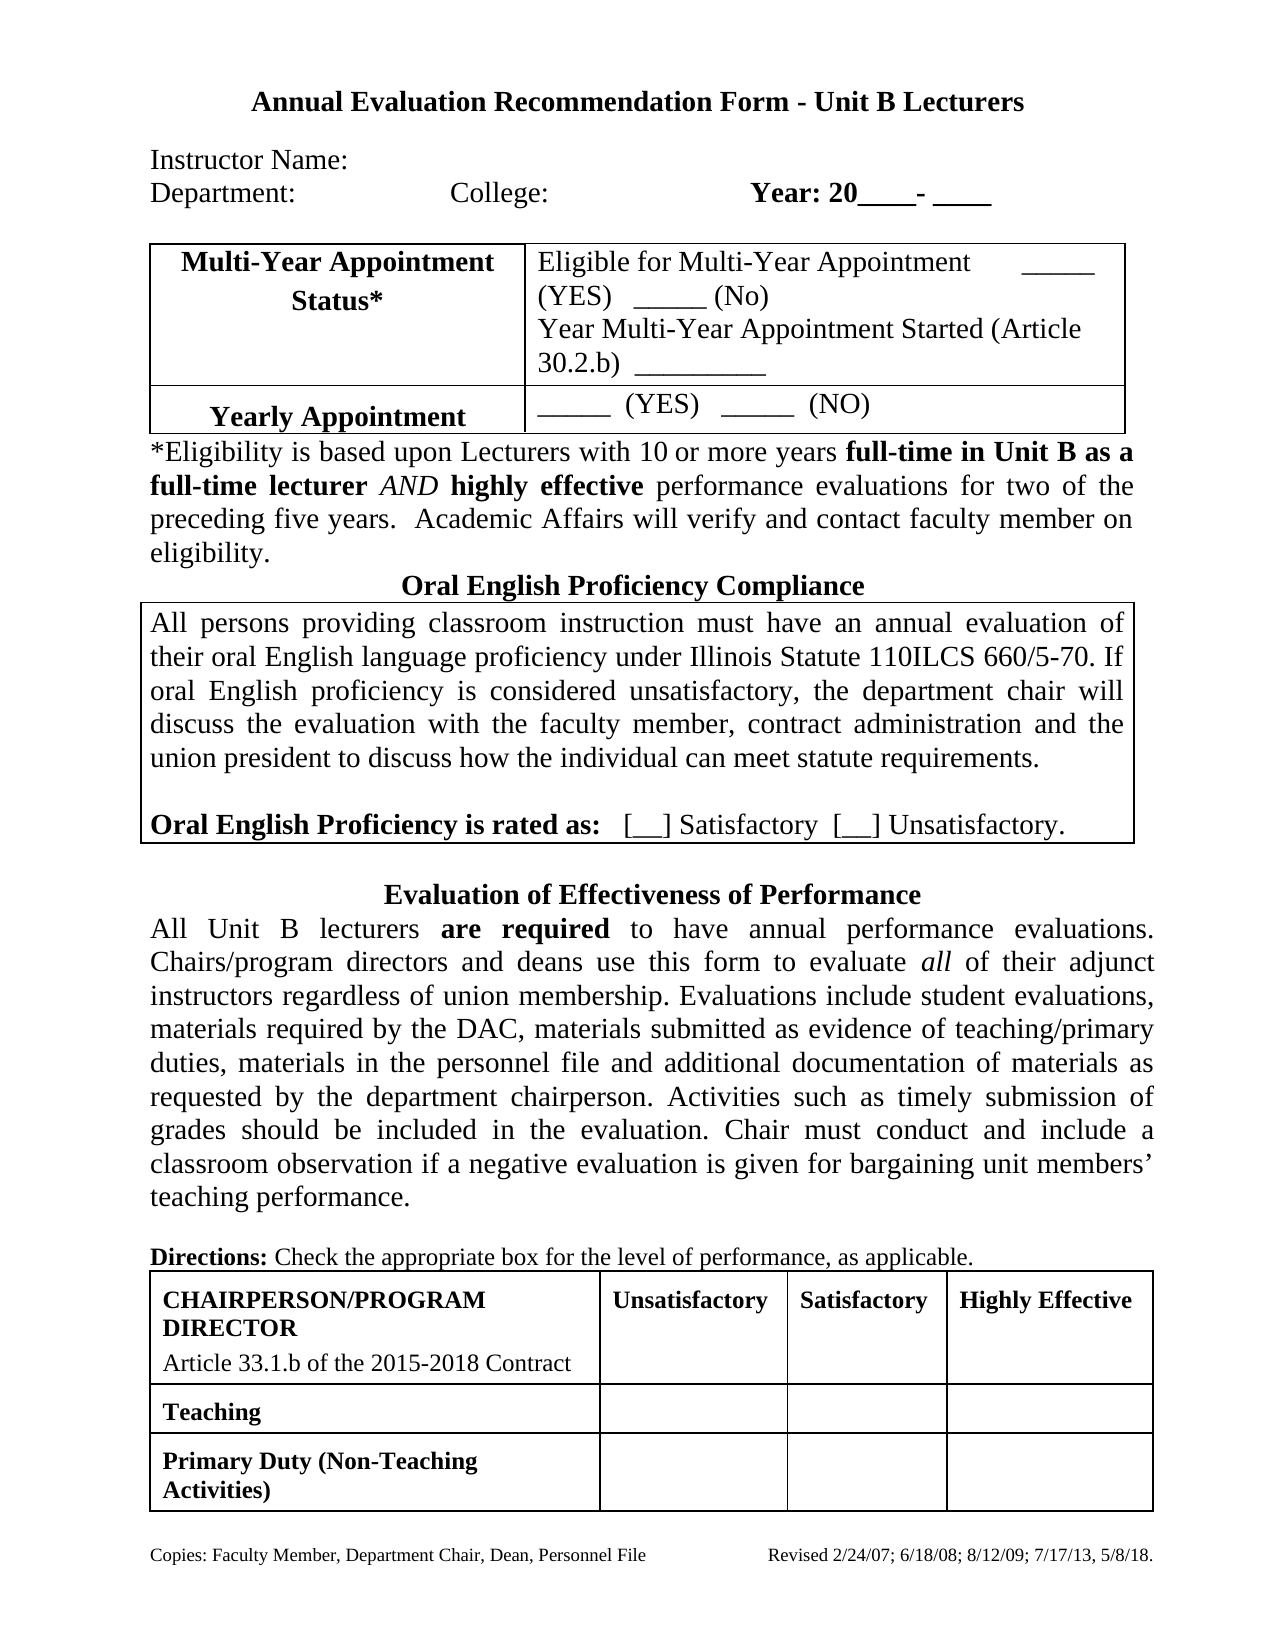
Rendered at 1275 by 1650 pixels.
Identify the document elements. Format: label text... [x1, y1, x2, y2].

table_header Highly Effective [948, 1272, 1152, 1383]
table_cell Yearly Appointment [151, 386, 524, 432]
table_cell [788, 1434, 946, 1510]
text Instructor Name: [150, 142, 1125, 176]
table_header CHAIRPERSON/PROGRAM DIRECTOR Article 33.1.b of the 2015-2018 Contract [151, 1272, 599, 1383]
text All Unit B lecturers are required to have annual performance evaluations. Chairs/program directors and deans use this form to evaluate all of their adjunct instructors regardless of union membership. Evaluations include student evaluations, materials required by the DAC, materials submitted as evidence of teaching/primary duties, materials in the personnel file and additional documentation of materials as requested by the department chairperson. Activities such as timely submission of grades should be included in the evaluation. Chair must conduct and include a classroom observation if a negative evaluation is given for bargaining unit members’ teaching performance. [150, 911, 1155, 1213]
table_cell [788, 1385, 946, 1432]
table_header Satisfactory [788, 1272, 946, 1383]
table_cell _____ (YES) _____ (NO) [526, 386, 1124, 432]
text Evaluation of Effectiveness of Performance [150, 877, 1155, 911]
table_cell [601, 1434, 787, 1510]
table_header Unsatisfactory [601, 1272, 787, 1383]
text Oral English Proficiency is rated as: [__] Satisfactory [__] Unsatisfactory. [142, 803, 1133, 842]
text All persons providing classroom instruction must have an annual evaluation of their oral English language proficiency under Illinois Statute 110ILCS 660/5-70. If oral English proficiency is considered unsatisfactory, the department chair will discuss the evaluation with the faculty member, contract administration and the union president to discuss how the individual can meet statute requirements. [142, 603, 1133, 773]
table_header Eligible for Multi-Year Appointment _____ (YES) _____ (No) Year Multi-Year Appointment Started (Article 30.2.b) _________ [526, 244, 1124, 384]
table_cell [601, 1385, 787, 1432]
table_cell [948, 1385, 1152, 1432]
table_header Multi-Year Appointment Status* [151, 245, 524, 384]
text Oral English Proficiency Compliance [150, 568, 1116, 602]
text Department: College: Year: 20____- ____ [150, 176, 1125, 209]
table_cell Primary Duty (Non-Teaching Activities) [151, 1434, 599, 1510]
table_cell Teaching [151, 1385, 599, 1432]
text *Eligibility is based upon Lecturers with 10 or more years full-time in Unit B as a full-time lecturer AND highly effective performance evaluations for two of the preceding five years. Academic Affairs will verify and contact faculty member on eligibility. [150, 434, 1134, 568]
text Directions: Check the appropriate box for the level of performance, as applicable. [150, 1242, 1155, 1270]
table_cell [948, 1434, 1152, 1510]
